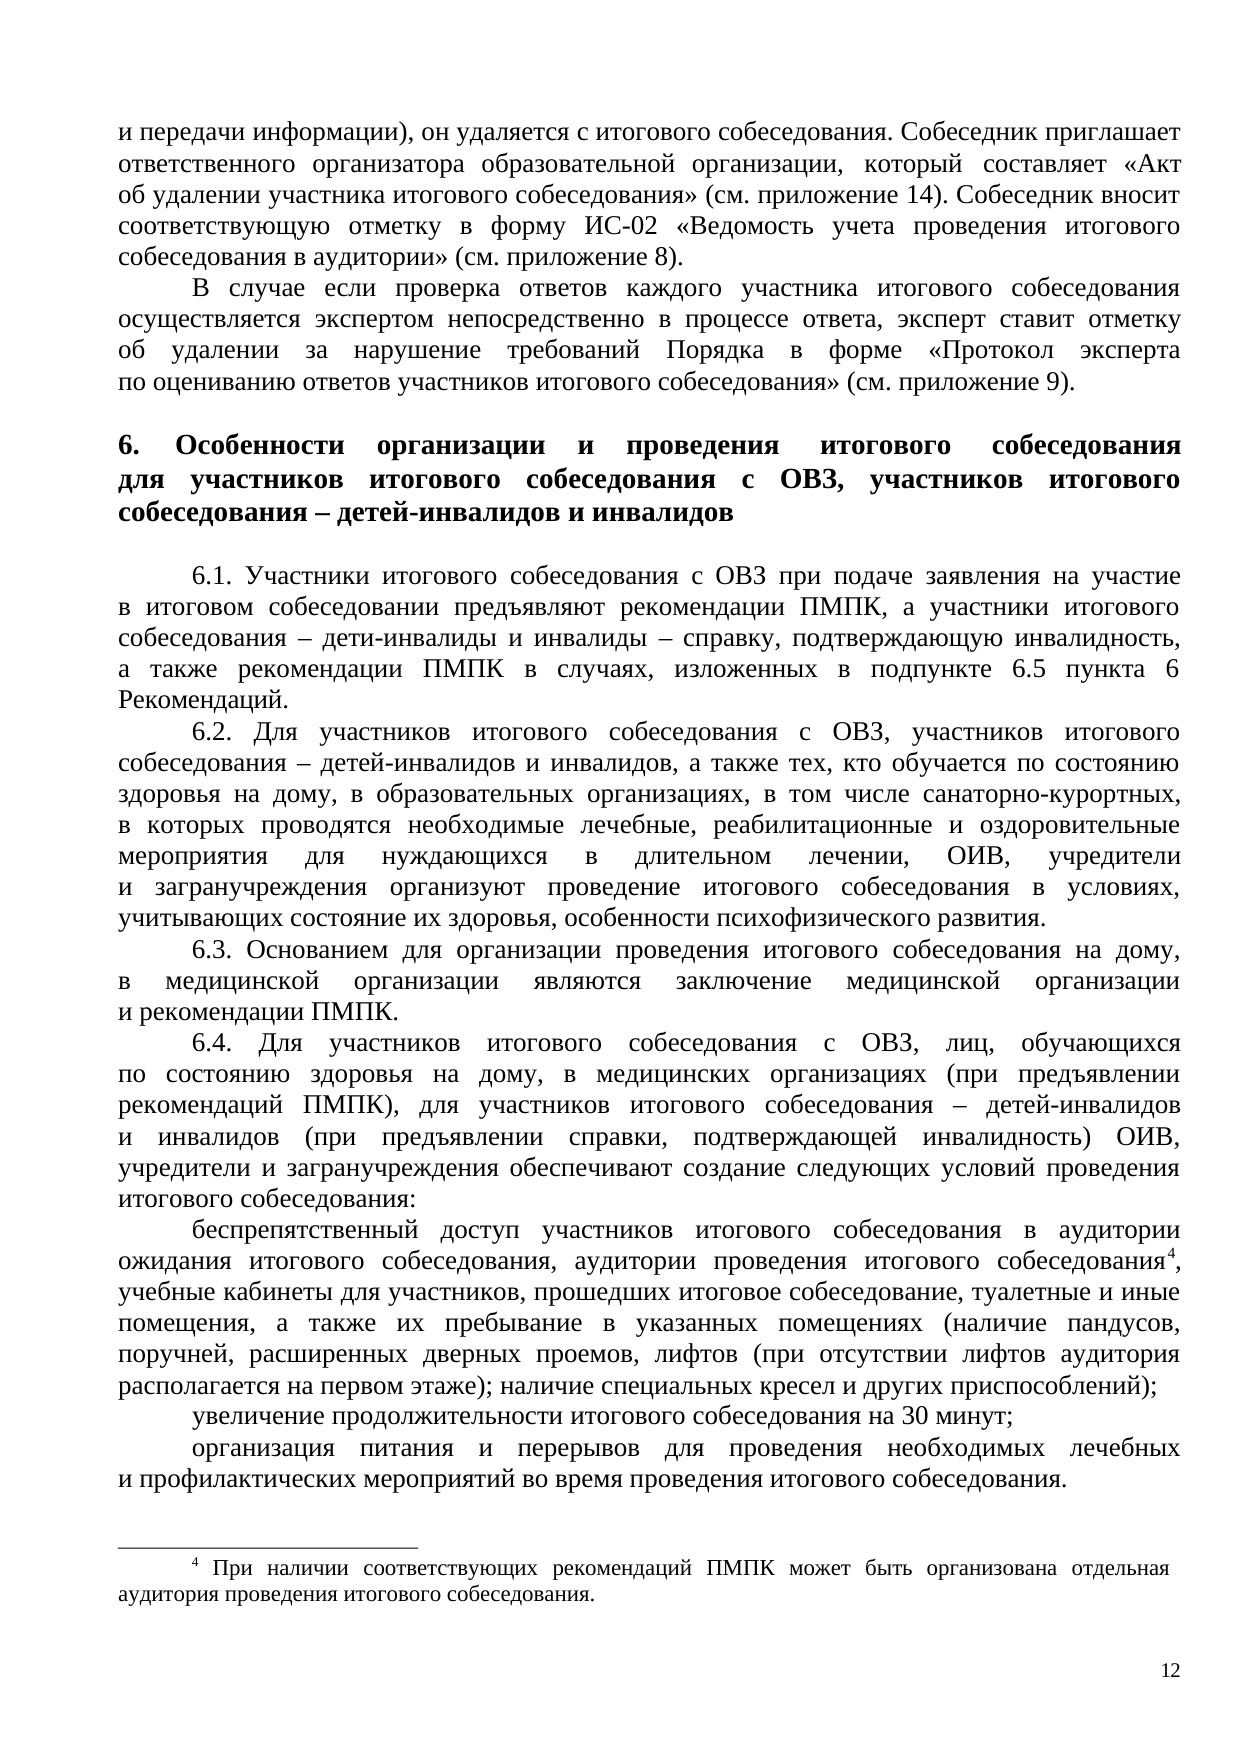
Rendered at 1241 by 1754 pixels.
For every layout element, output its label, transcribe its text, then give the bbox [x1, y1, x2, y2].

text В случае если проверка ответов каждого участника итогового собеседования осуществляется экспертом непосредственно в процессе ответа, эксперт ставит отметку об удалении за нарушение требований Порядка в форме «Протокол эксперта по оцениванию ответов участников итогового собеседования» (см. приложение 9). [118, 271, 1181, 396]
text и передачи информации), он удаляется с итогового собеседования. Собеседник приглашает ответственного организатора образовательной организации, который составляет «Акт об удалении участника итогового собеседования» (см. приложение 14). Собеседник вносит соответствующую отметку в форму ИС-02 «Ведомость учета проведения итогового собеседования в аудитории» (см. приложение 8). [118, 116, 1181, 271]
text беспрепятственный доступ участников итогового собеседования в аудитории ожидания итогового собеседования, аудитории проведения итогового собеседования4, учебные кабинеты для участников, прошедших итоговое собеседование, туалетные и иные помещения, а также их пребывание в указанных помещениях (наличие пандусов, поручней, расширенных дверных проемов, лифтов (при отсутствии лифтов аудитория располагается на первом этаже); наличие специальных кресел и других приспособлений); [118, 1213, 1182, 1400]
subtitle Особенности организации и проведения итогового собеседования для участников итогового собеседования с ОВЗ, участников итогового собеседования – детей-инвалидов и инвалидов [118, 427, 1182, 528]
list Для участников итогового собеседования с ОВЗ, участников итогового собеседования – детей-инвалидов и инвалидов, а также тех, кто обучается по состоянию здоровья на дому, в образовательных организациях, в том числе санаторно-курортных, в которых проводятся необходимые лечебные, реабилитационные и оздоровительные мероприятия для нуждающихся в длительном лечении, ОИВ, учредители и загранучреждения организуют проведение итогового собеседования в условиях, учитывающих состояние их здоровья, особенности психофизического развития. [118, 715, 1181, 933]
list Участники итогового собеседования с ОВЗ при подаче заявления на участие в итоговом собеседовании предъявляют рекомендации ПМПК, а участники итогового собеседования – дети-инвалиды и инвалиды – справку, подтверждающую инвалидность, а также рекомендации ПМПК в случаях, изложенных в подпункте 6.5 пункта 6 Рекомендаций. [118, 559, 1181, 715]
text 4 При наличии соответствующих рекомендаций ПМПК может быть организована отдельная аудитория проведения итогового собеседования. [118, 1554, 1196, 1606]
text увеличение продолжительности итогового собеседования на 30 минут; [192, 1400, 1196, 1431]
list Для участников итогового собеседования с ОВЗ, лиц, обучающихся по состоянию здоровья на дому, в медицинских организациях (при предъявлении рекомендаций ПМПК), для участников итогового собеседования – детей-инвалидов и инвалидов (при предъявлении справки, подтверждающей инвалидность) ОИВ, учредители и загранучреждения обеспечивают создание следующих условий проведения итогового собеседования: [118, 1026, 1181, 1213]
list Основанием для организации проведения итогового собеседования на дому, в медицинской организации являются заключение медицинской организации и рекомендации ПМПК. [118, 933, 1181, 1026]
text организация питания и перерывов для проведения необходимых лечебных и профилактических мероприятий во время проведения итогового собеседования. [118, 1431, 1181, 1493]
